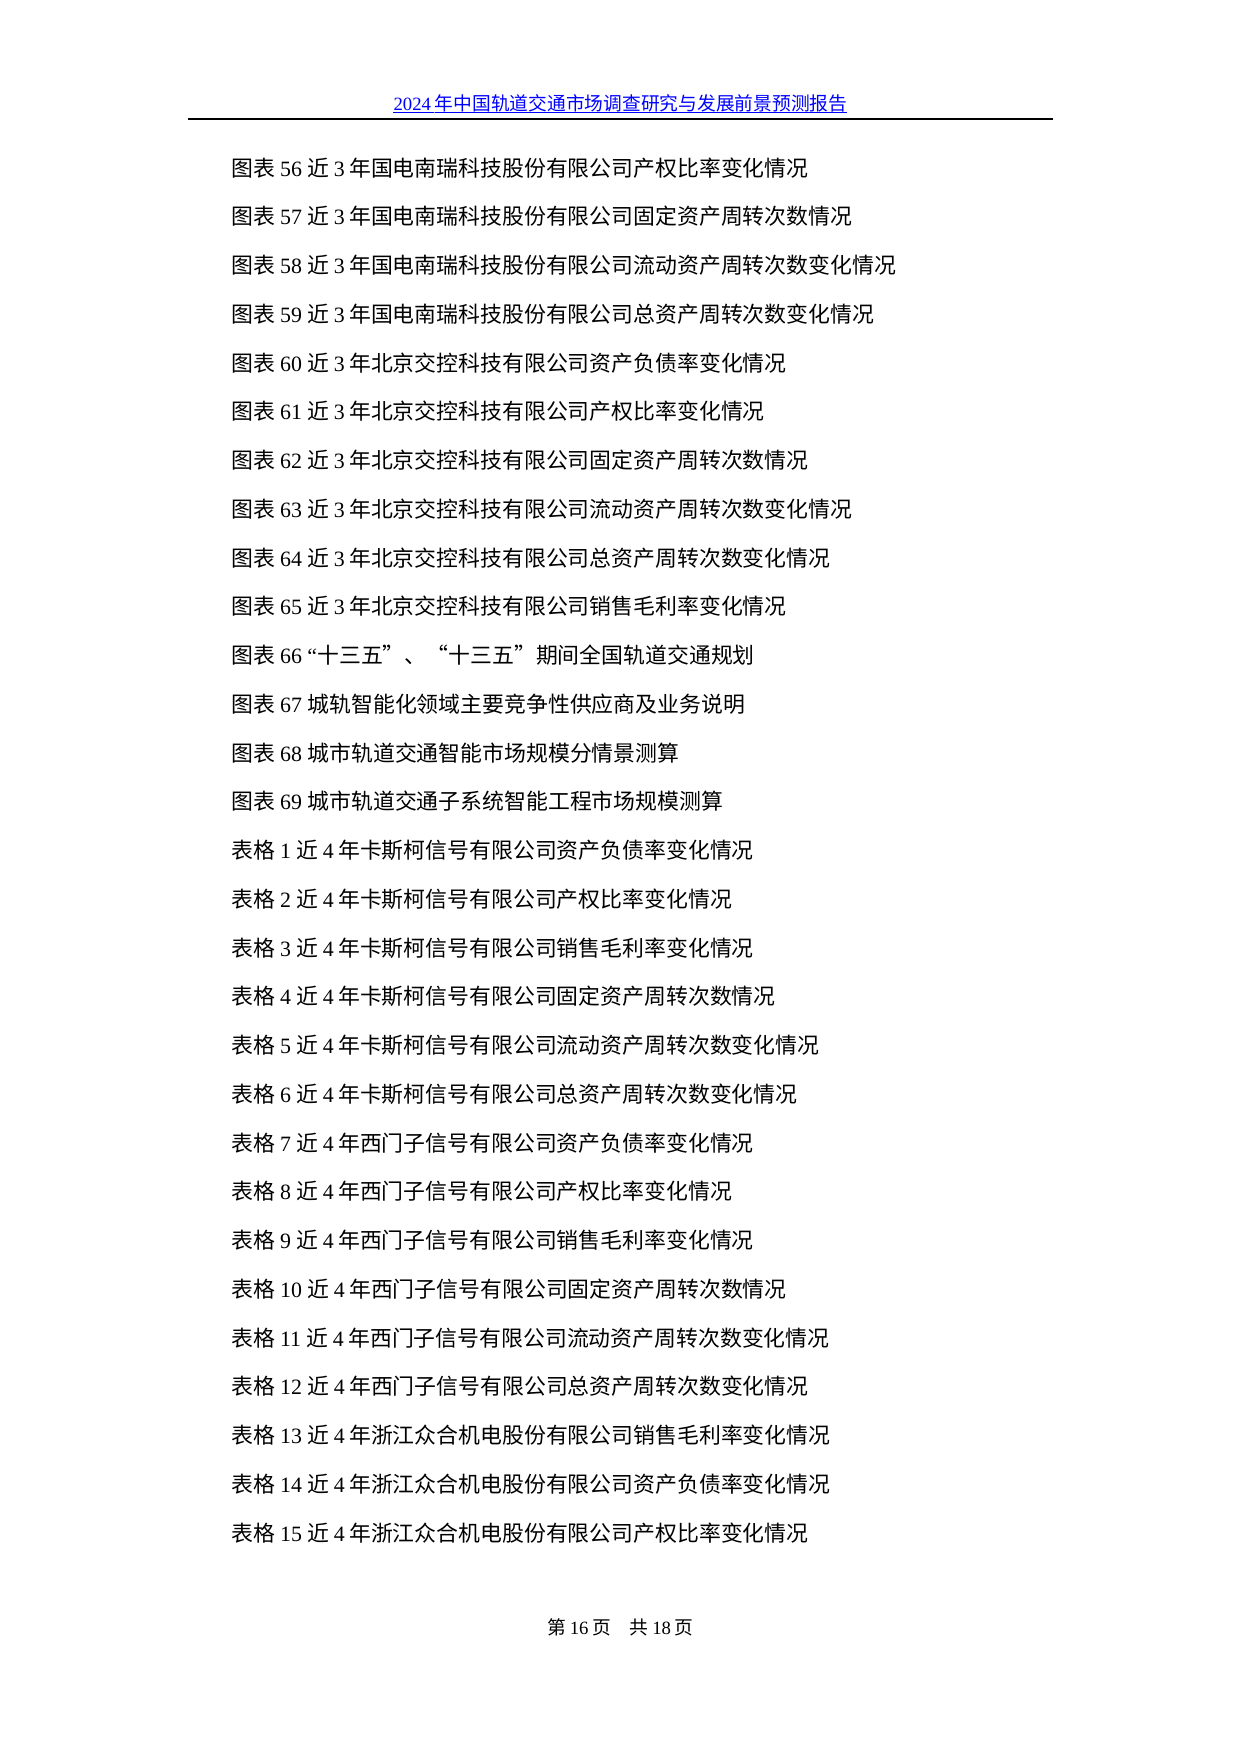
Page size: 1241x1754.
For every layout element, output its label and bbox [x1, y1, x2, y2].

text [187, 150, 1053, 1548]
